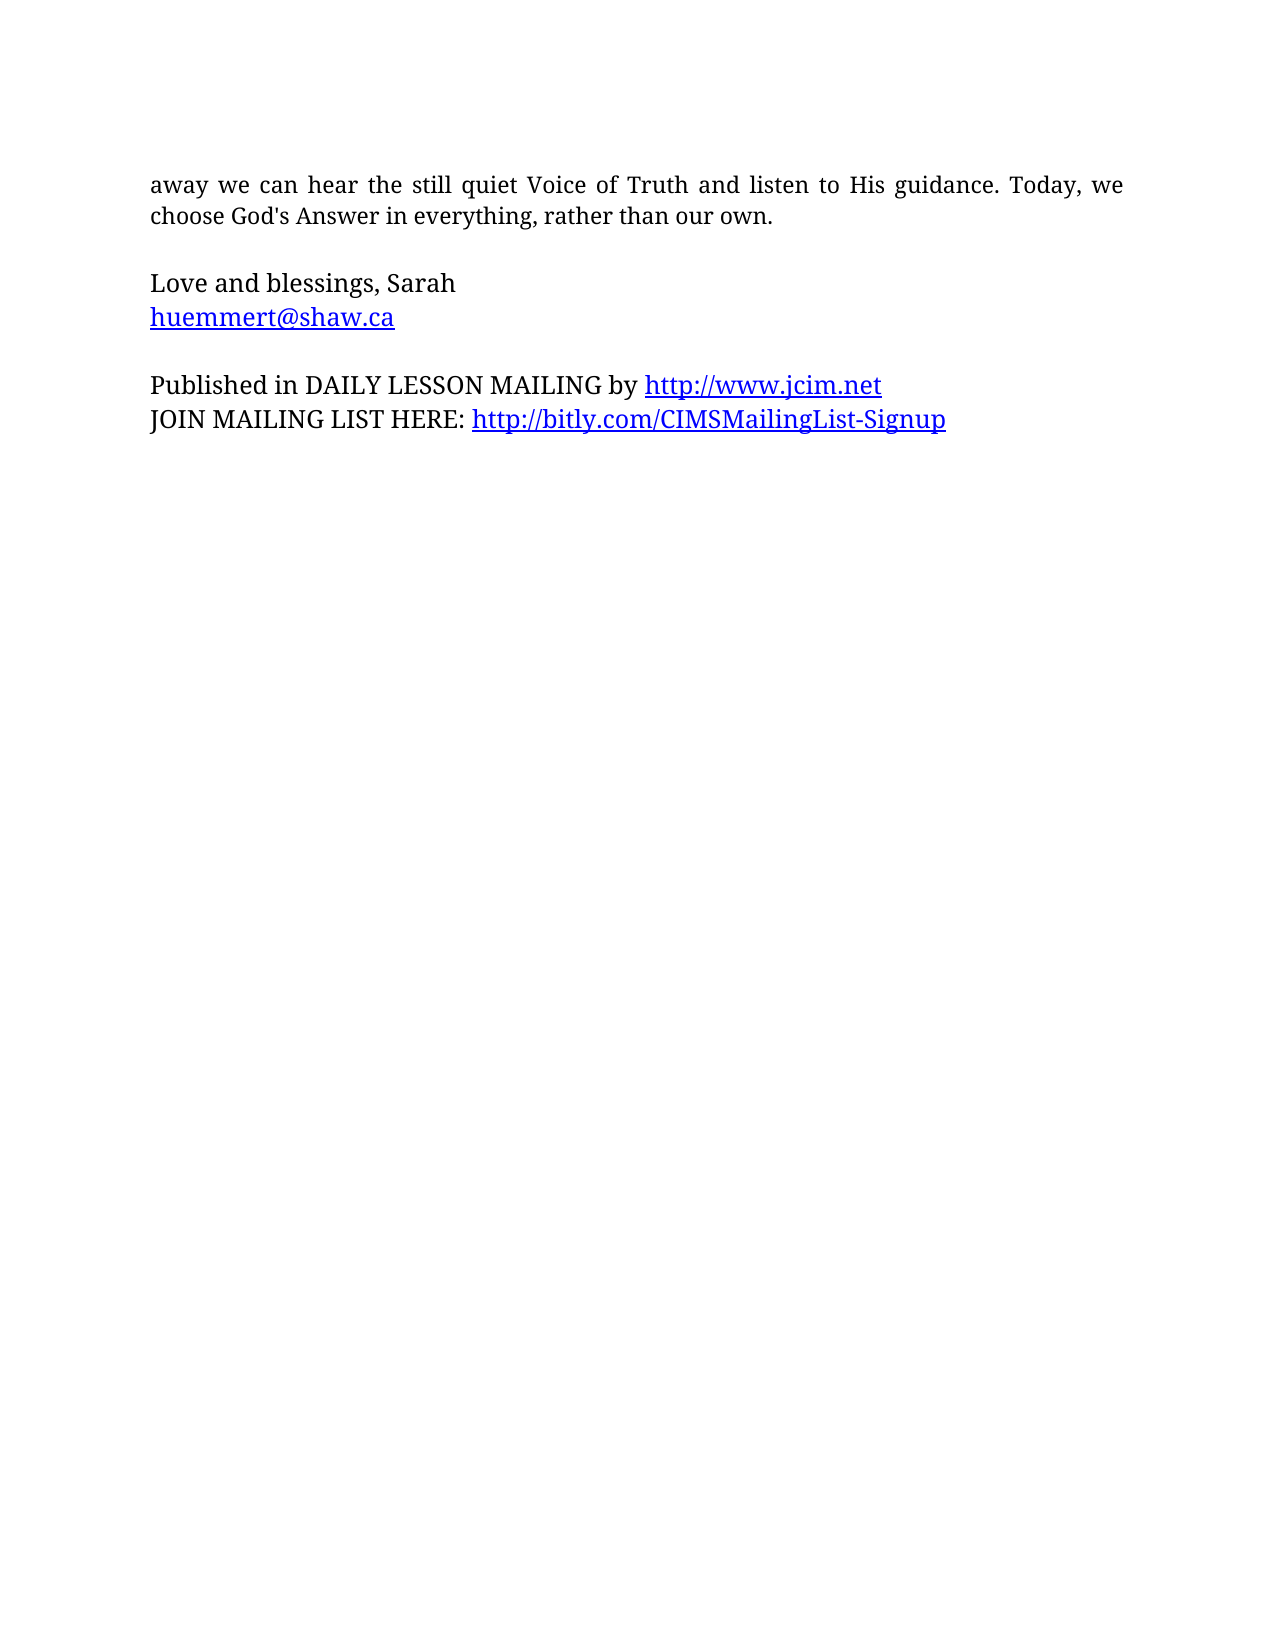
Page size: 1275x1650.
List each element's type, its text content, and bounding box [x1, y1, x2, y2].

text JOIN MAILING LIST HERE: http://bitly.com/CIMSMailingList-Signup [150, 402, 1125, 436]
text Love and blessings, Sarah [150, 265, 1125, 299]
text huemmert@shaw.ca [150, 299, 1125, 333]
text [150, 169, 1125, 231]
text Published in DAILY LESSON MAILING by http://www.jcim.net [150, 367, 1125, 402]
